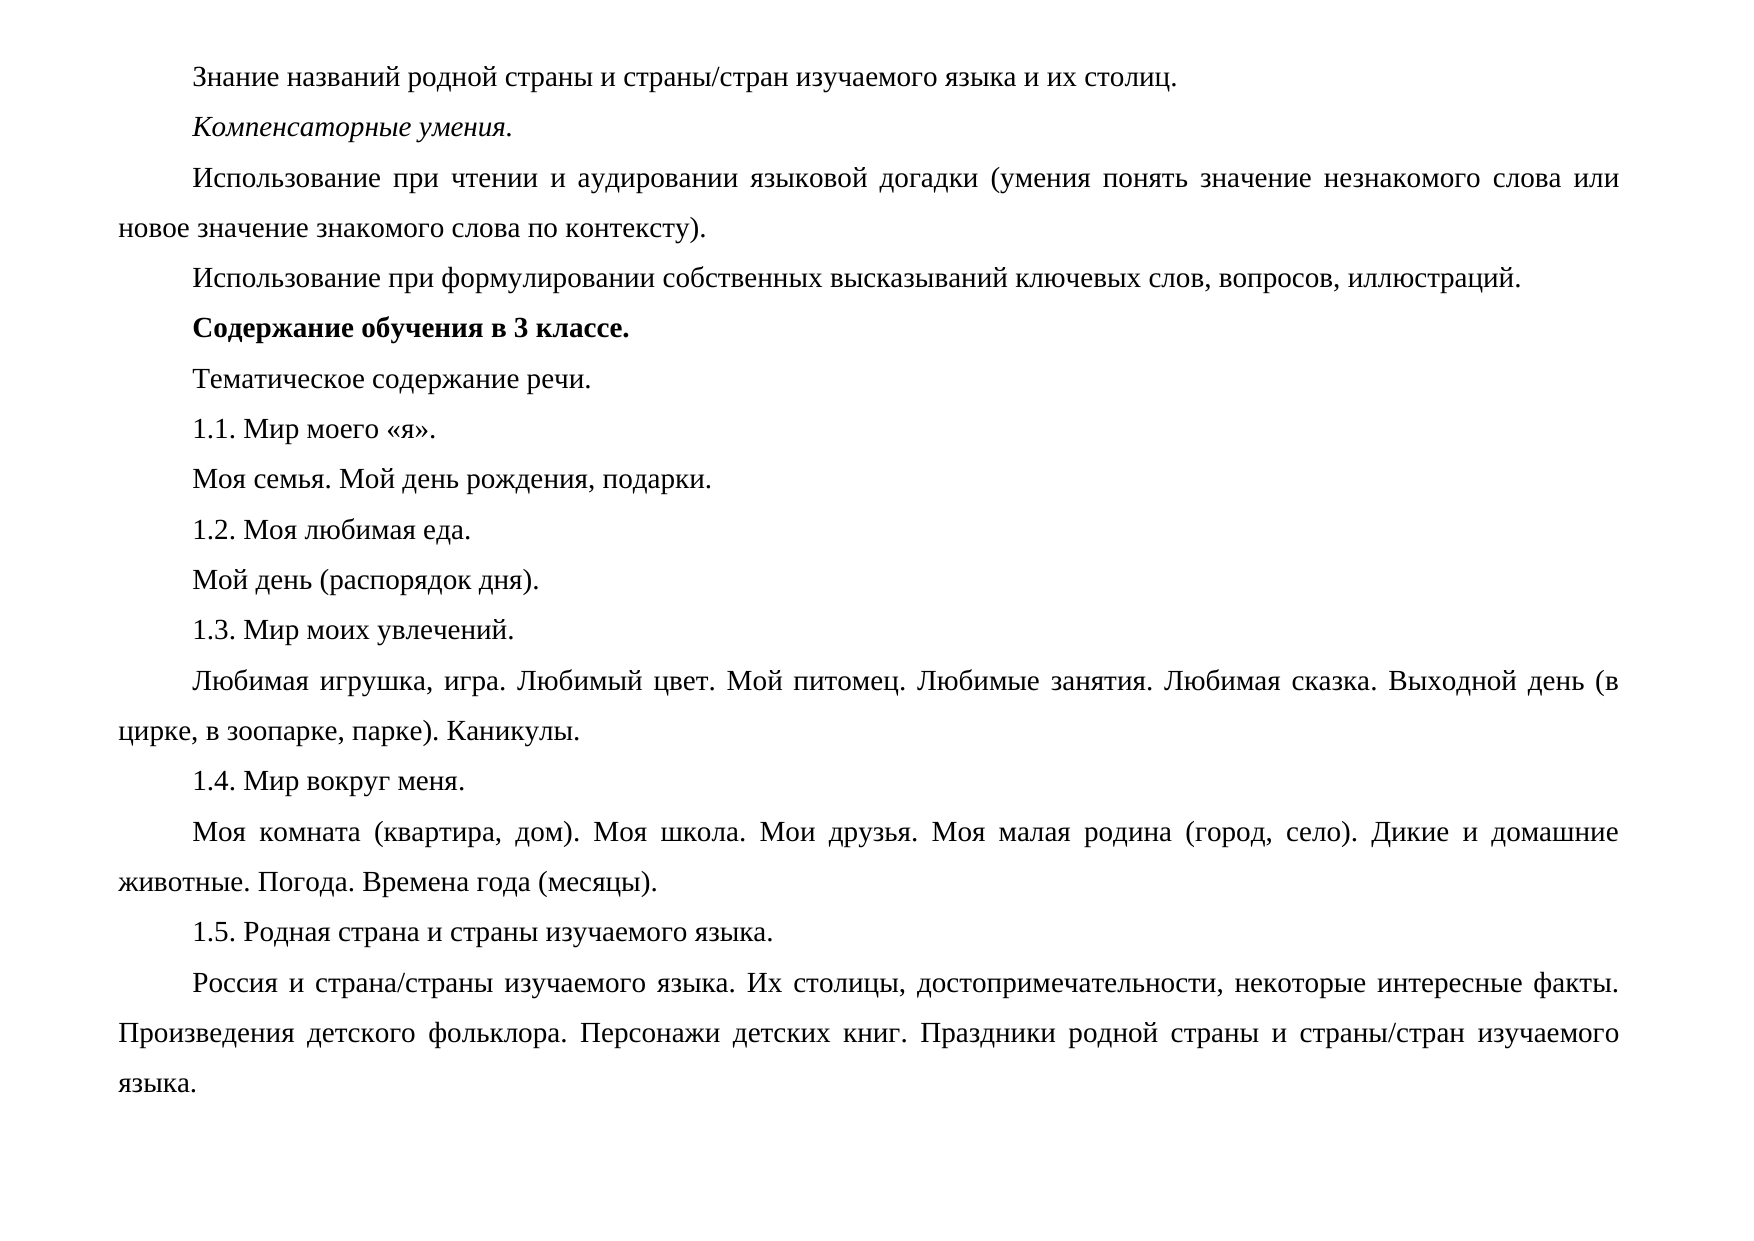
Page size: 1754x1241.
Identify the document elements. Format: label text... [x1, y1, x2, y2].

text Использование при формулировании собственных высказываний ключевых слов, вопросов, иллюстраций. [118, 260, 1621, 294]
text Содержание обучения в 3 классе. [118, 311, 1621, 344]
text Мой день (распорядок дня). [118, 562, 1621, 596]
text Россия и страна/страны изучаемого языка. Их столицы, достопримечательности, некоторые интересные факты. Произведения детского фольклора. Персонажи детских книг. Праздники родной страны и страны/стран изучаемого языка. [118, 965, 1621, 1099]
text 1.4. Мир вокруг меня. [118, 763, 1621, 797]
text Моя семья. Мой день рождения, подарки. [118, 462, 1621, 495]
text Компенсаторные умения. [118, 109, 1621, 143]
text Использование при чтении и аудировании языковой догадки (умения понять значение незнакомого слова или новое значение знакомого слова по контексту). [118, 160, 1621, 243]
text Тематическое содержание речи. [118, 361, 1621, 394]
text 1.1. Мир моего «я». [118, 411, 1621, 445]
text Знание названий родной страны и страны/стран изучаемого языка и их столиц. [118, 59, 1621, 93]
text 1.3. Мир моих увлечений. [118, 612, 1621, 646]
text 1.2. Моя любимая еда. [118, 512, 1621, 545]
text Любимая игрушка, игра. Любимый цвет. Мой питомец. Любимые занятия. Любимая сказка. Выходной день (в цирке, в зоопарке, парке). Каникулы. [118, 663, 1621, 747]
text 1.5. Родная страна и страны изучаемого языка. [118, 914, 1621, 948]
text Моя комната (квартира, дом). Моя школа. Мои друзья. Моя малая родина (город, село). Дикие и домашние животные. Погода. Времена года (месяцы). [118, 814, 1621, 898]
